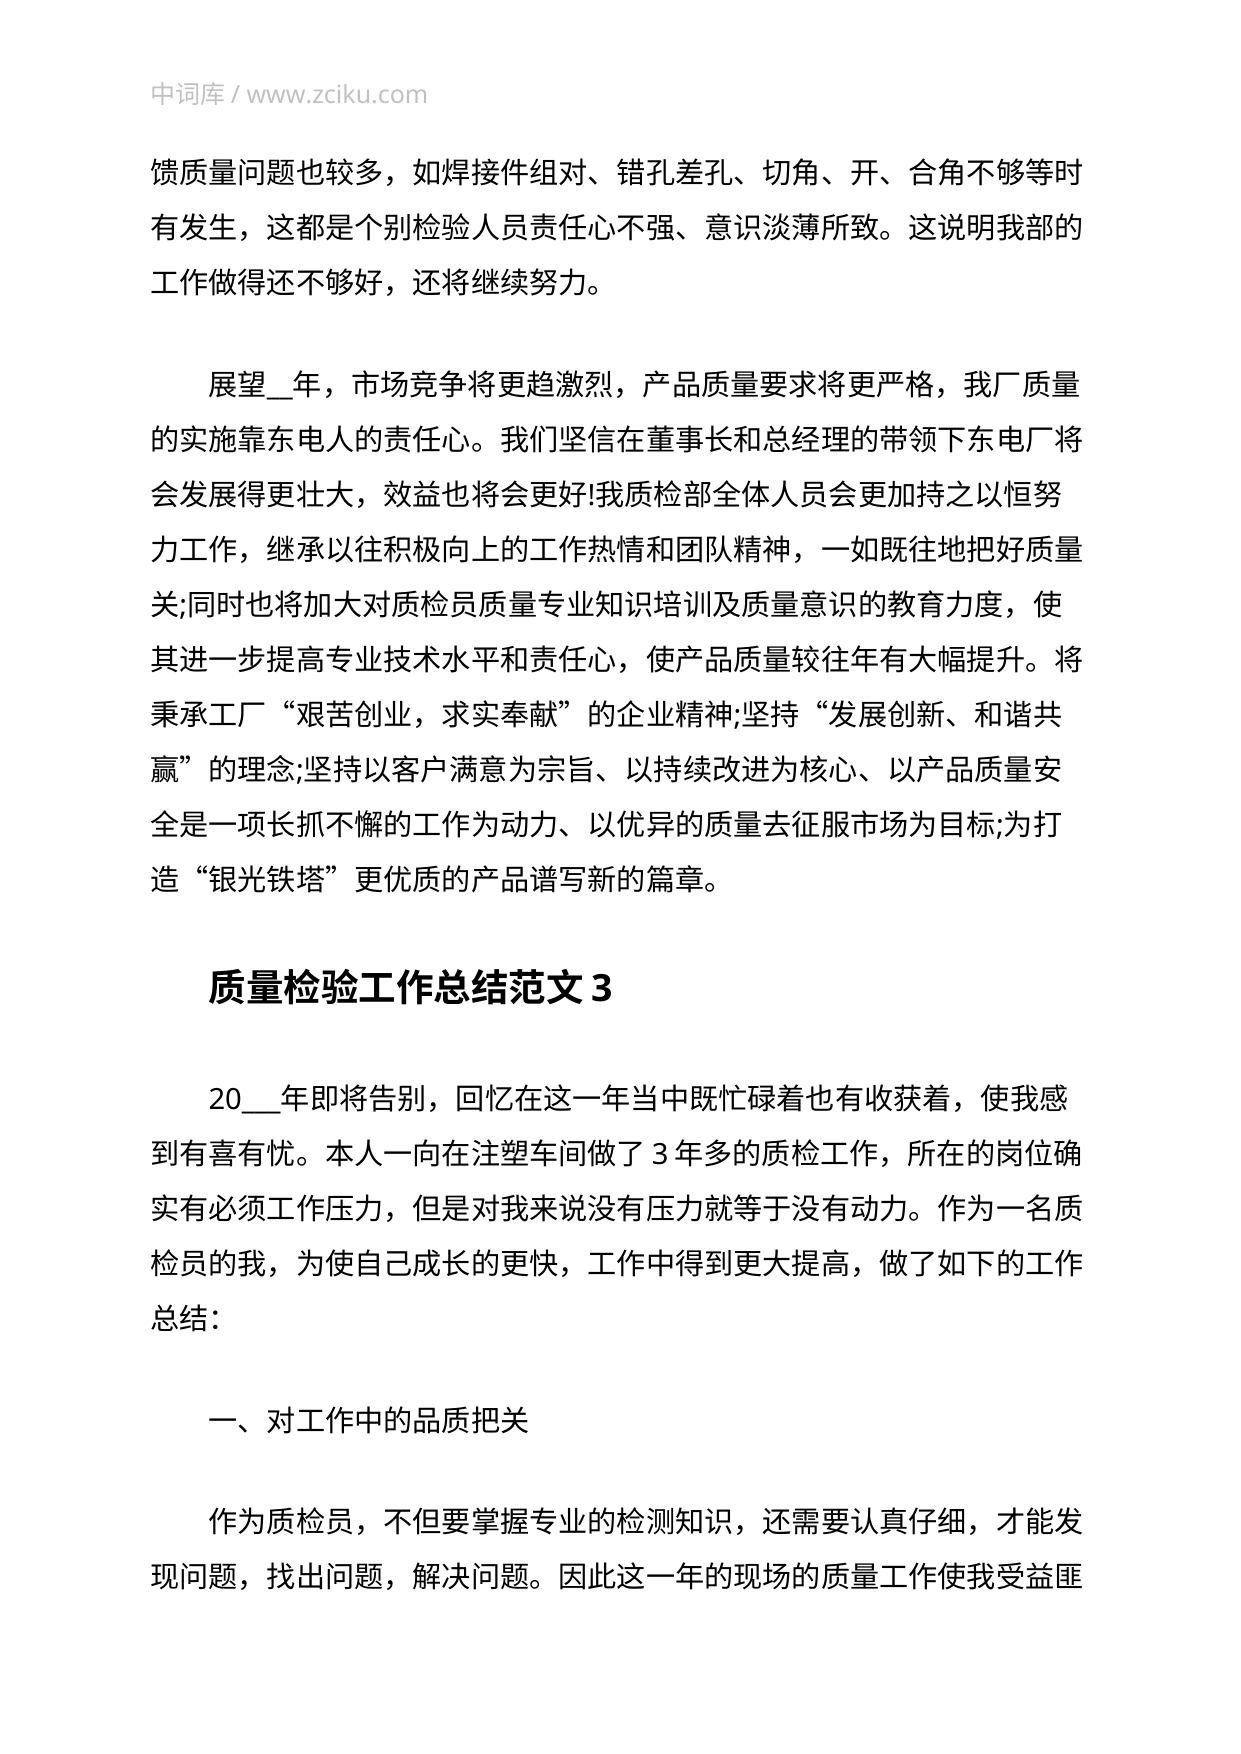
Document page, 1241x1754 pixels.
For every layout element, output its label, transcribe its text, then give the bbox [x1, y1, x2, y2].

text 20___年即将告别，回忆在这一年当中既忙碌着也有收获着，使我感到有喜有忧。本人一向在注塑车间做了3年多的质检工作，所在的岗位确实有必须工作压力，但是对我来说没有压力就等于没有动力。作为一名质检员的我，为使自己成长的更快，工作中得到更大提高，做了如下的工作总结： [150, 1076, 1090, 1338]
text 一、对工作中的品质把关 [150, 1397, 1090, 1439]
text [150, 150, 1090, 302]
text 质量检验工作总结范文3 [150, 958, 1090, 1012]
text 展望__年，市场竞争将更趋激烈，产品质量要求将更严格，我厂质量的实施靠东电人的责任心。我们坚信在董事长和总经理的带领下东电厂将会发展得更壮大，效益也将会更好!我质检部全体人员会更加持之以恒努力工作，继承以往积极向上的工作热情和团队精神，一如既往地把好质量关;同时也将加大对质检员质量专业知识培训及质量意识的教育力度，使其进一步提高专业技术水平和责任心，使产品质量较往年有大幅提升。将秉承工厂“艰苦创业，求实奉献”的企业精神;坚持“发展创新、和谐共赢”的理念;坚持以客户满意为宗旨、以持续改进为核心、以产品质量安全是一项长抓不懈的工作为动力、以优异的质量去征服市场为目标;为打造“银光铁塔”更优质的产品谱写新的篇章。 [150, 362, 1090, 898]
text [150, 1499, 1090, 1596]
